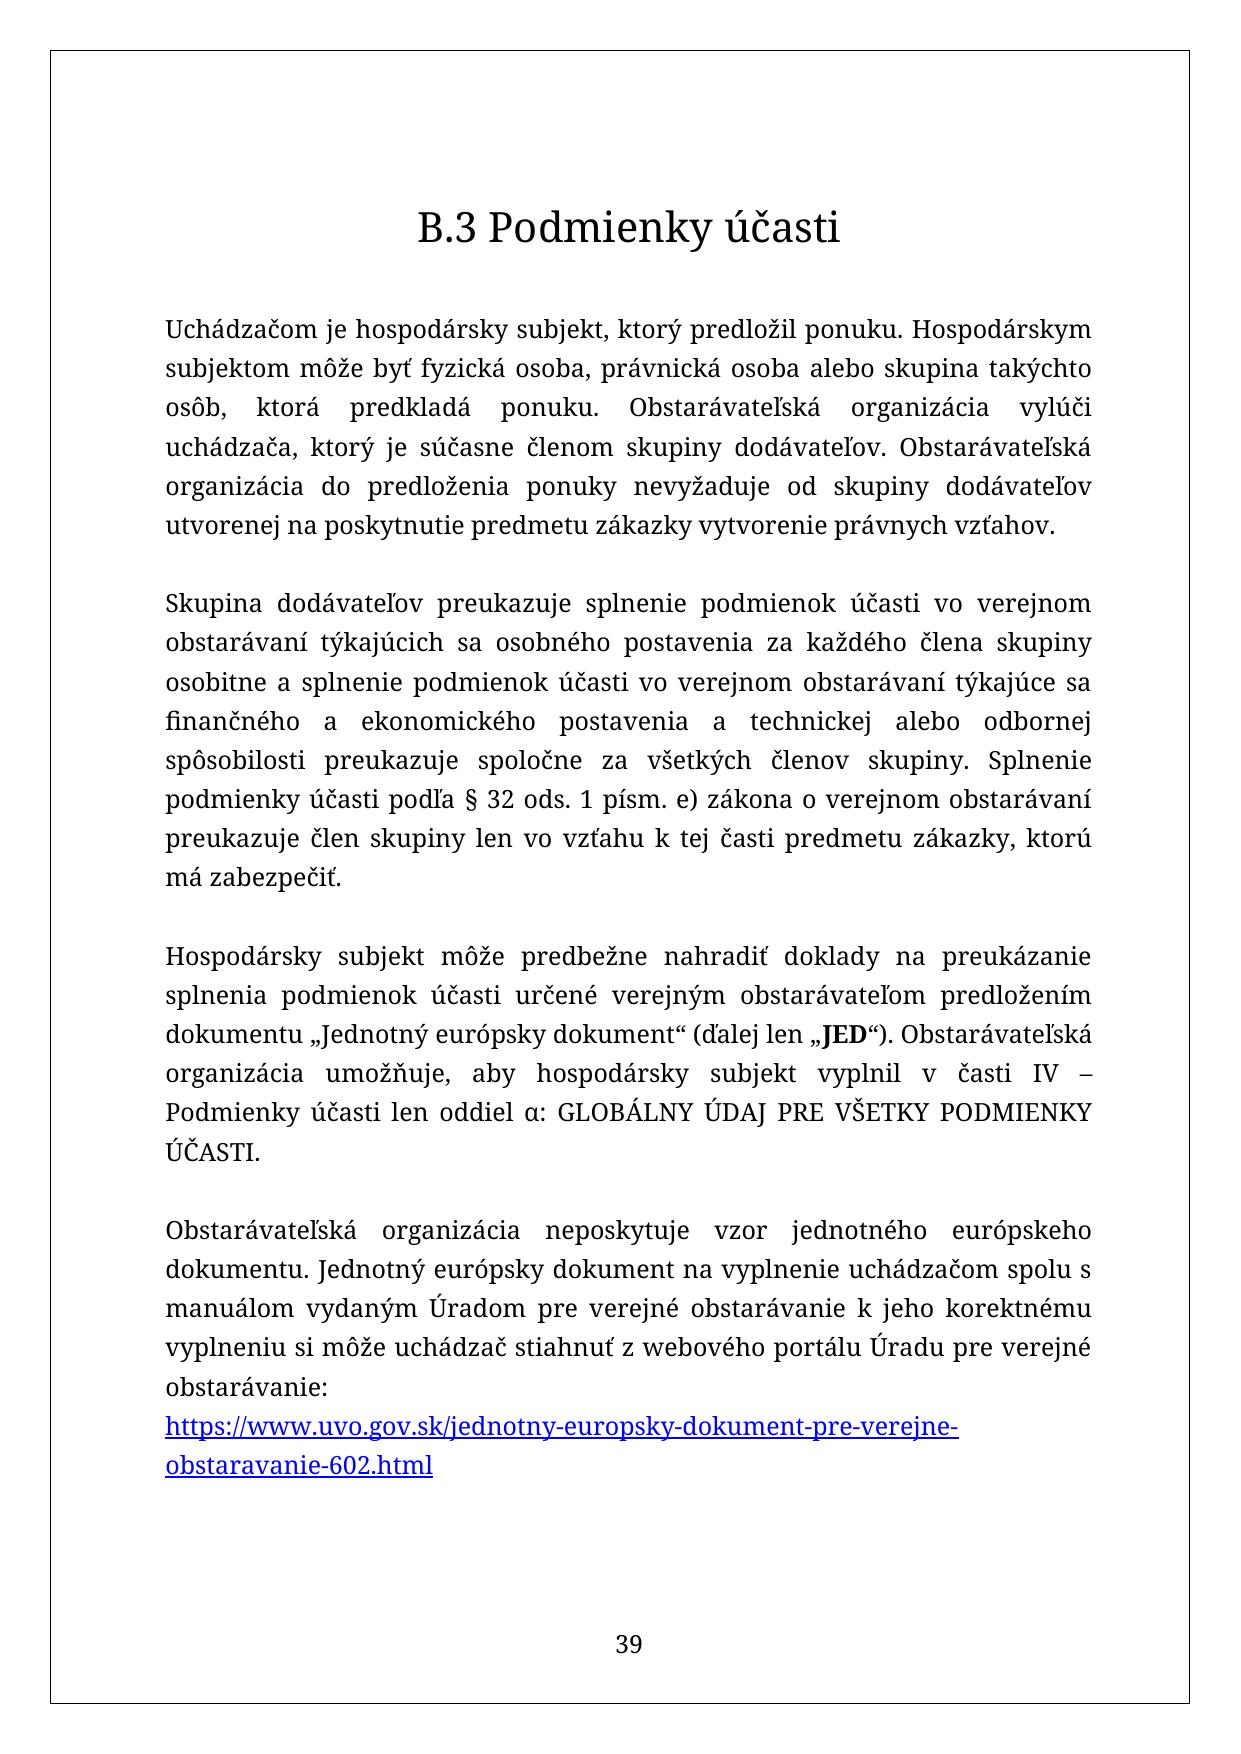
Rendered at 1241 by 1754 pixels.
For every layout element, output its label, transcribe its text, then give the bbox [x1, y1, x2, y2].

subtitle B.3 Podmienky účasti [165, 198, 1093, 255]
text https://www.uvo.gov.sk/jednotny-europsky-dokument-pre-verejne-obstaravanie-602.html [165, 1408, 1093, 1482]
text Hospodársky subjekt môže predbežne nahradiť doklady na preukázanie splnenia podmienok účasti určené verejným obstarávateľom predložením dokumentu „Jednotný európsky dokument“ (ďalej len „JED“). Obstarávateľská organizácia umožňuje, aby hospodársky subjekt vyplnil v časti IV – Podmienky účasti len oddiel α: GLOBÁLNY ÚDAJ PRE VŠETKY PODMIENKY ÚČASTI. [165, 938, 1093, 1168]
text Skupina dodávateľov preukazuje splnenie podmienok účasti vo verejnom obstarávaní týkajúcich sa osobného postavenia za každého člena skupiny osobitne a splnenie podmienok účasti vo verejnom obstarávaní týkajúce sa finančného a ekonomického postavenia a technickej alebo odbornej spôsobilosti preukazuje spoločne za všetkých členov skupiny. Splnenie podmienky účasti podľa § 32 ods. 1 písm. e) zákona o verejnom obstarávaní preukazuje člen skupiny len vo vzťahu k tej časti predmetu zákazky, ktorú má zabezpečiť. [165, 586, 1093, 894]
text Uchádzačom je hospodársky subjekt, ktorý predložil ponuku. Hospodárskym subjektom môže byť fyzická osoba, právnická osoba alebo skupina takýchto osôb, ktorá predkladá ponuku. Obstarávateľská organizácia vylúči uchádzača, ktorý je súčasne členom skupiny dodávateľov. Obstarávateľská organizácia do predloženia ponuky nevyžaduje od skupiny dodávateľov utvorenej na poskytnutie predmetu zákazky vytvorenie právnych vzťahov. [165, 312, 1093, 542]
text Obstarávateľská organizácia neposkytuje vzor jednotného európskeho dokumentu. Jednotný európsky dokument na vyplnenie uchádzačom spolu s manuálom vydaným Úradom pre verejné obstarávanie k jeho korektnému vyplneniu si môže uchádzač stiahnuť z webového portálu Úradu pre verejné obstarávanie: [165, 1213, 1093, 1403]
